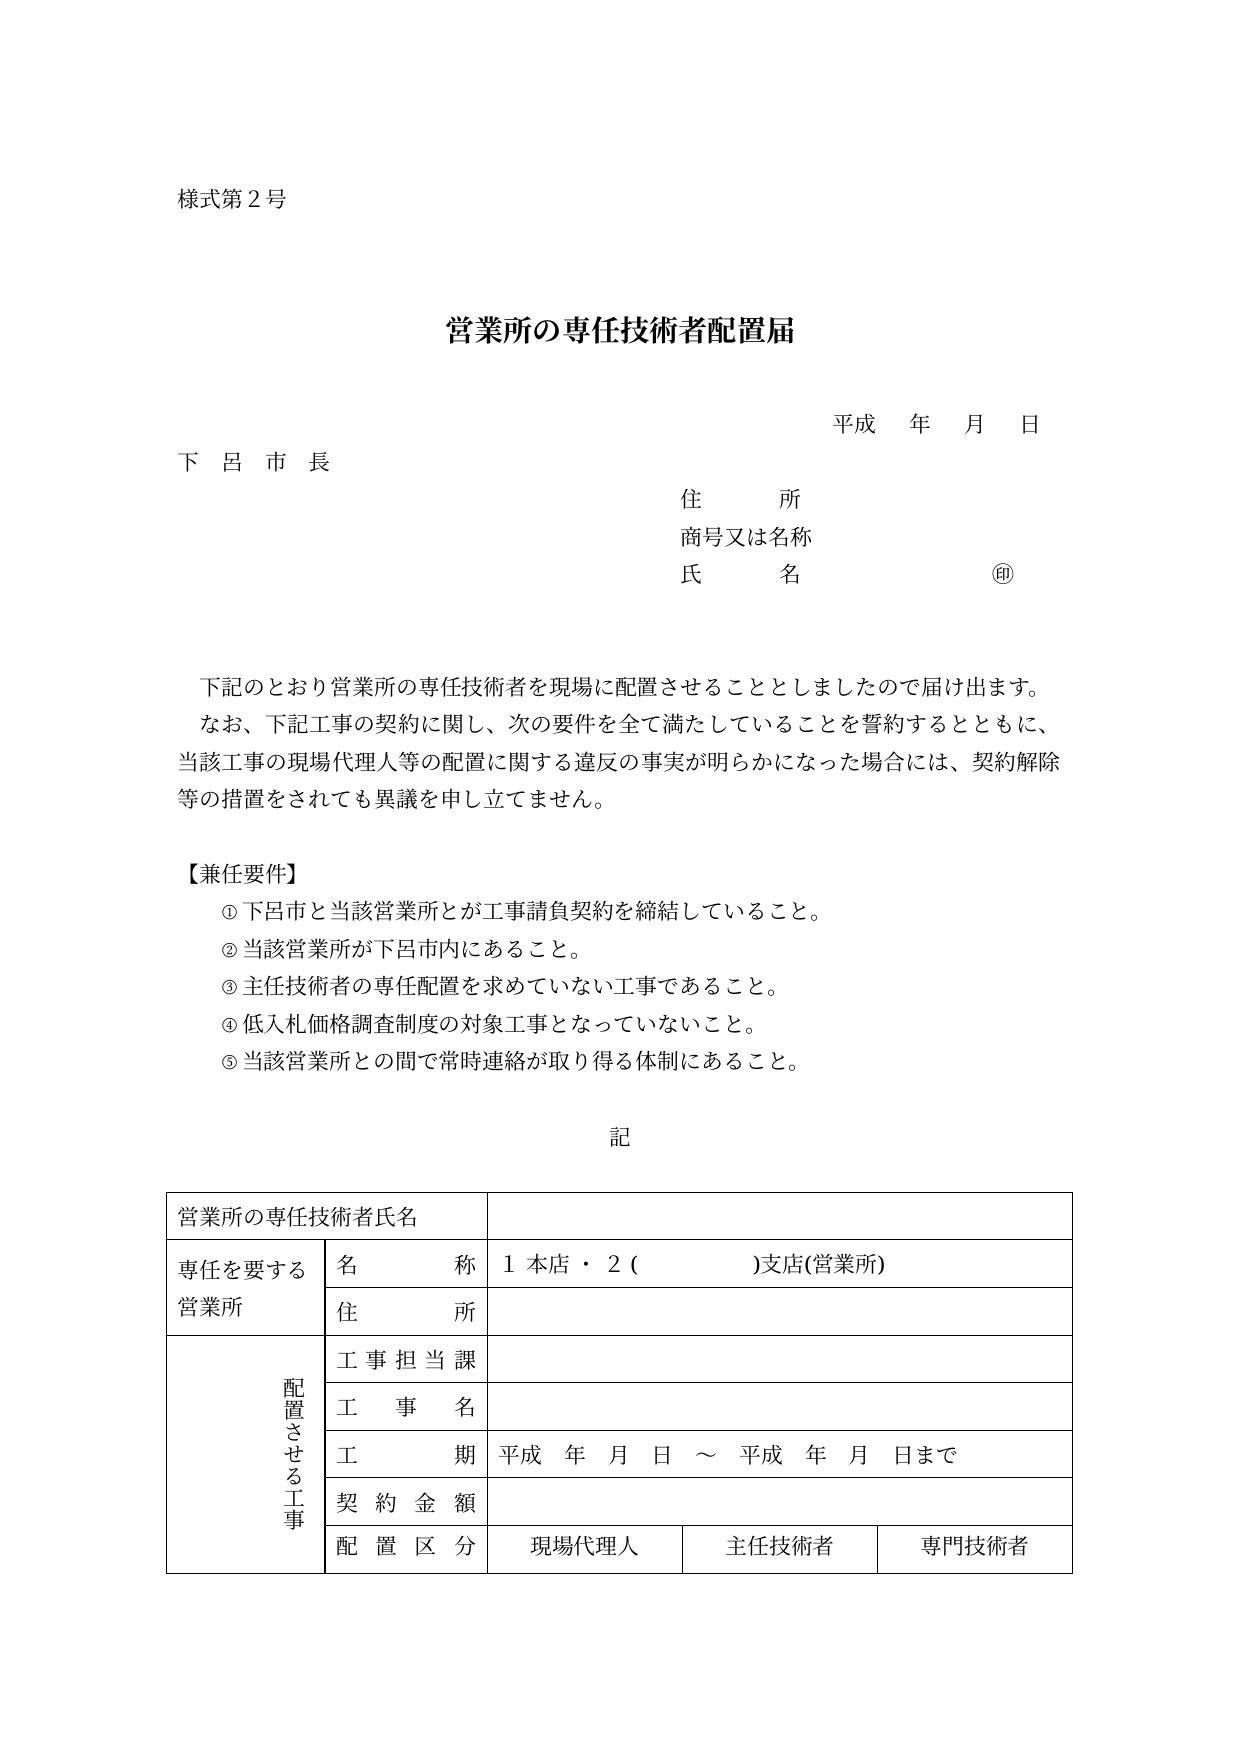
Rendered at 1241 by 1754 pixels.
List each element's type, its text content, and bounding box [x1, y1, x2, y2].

text ④低入札価格調査制度の対象工事となっていないこと。 [177, 1004, 1063, 1042]
table_cell 配置させる工事 [167, 1336, 324, 1572]
table_cell 平成 年 月 日 ～ 平成 年 月 日まで [488, 1431, 1072, 1477]
table_cell 現場代理人 [488, 1526, 682, 1572]
text ②当該営業所が下呂市内にあること。 [177, 929, 1063, 967]
table_cell 配置区分 [326, 1526, 487, 1572]
table_cell [488, 1336, 1072, 1382]
table_cell [488, 1478, 1072, 1525]
table_cell １ 本店 ・ ２ ( )支店(営業所) [488, 1240, 1072, 1287]
text ①下呂市と当該営業所とが工事請負契約を締結していること。 [177, 892, 1063, 929]
text 下記のとおり営業所の専任技術者を現場に配置させることとしましたので届け出ます。 [177, 667, 1063, 704]
text 様式第２号 [177, 179, 1063, 217]
table_cell 工事担当課 [326, 1336, 487, 1382]
table_cell 主任技術者 [683, 1526, 877, 1572]
table_cell 契約金額 [326, 1478, 487, 1525]
subtitle 記 [177, 1117, 1063, 1154]
text ③主任技術者の専任配置を求めていない工事であること。 [177, 967, 1063, 1004]
text 氏 名 ㊞ [177, 554, 1063, 592]
table_cell [488, 1288, 1072, 1334]
text 下 呂 市 長 [177, 442, 1063, 479]
text 【兼任要件】 [177, 854, 1063, 892]
table_cell [488, 1383, 1072, 1430]
table_header [488, 1193, 1072, 1239]
table_cell 名称 [326, 1240, 487, 1287]
table_cell 専任を要する 営業所 [167, 1240, 324, 1334]
text 平成 年 月 日 [177, 404, 1041, 442]
text 住 所 [177, 479, 976, 517]
text 商号又は名称 [177, 517, 976, 554]
table_cell 住所 [326, 1288, 487, 1334]
table_header 営業所の専任技術者氏名 [167, 1193, 487, 1239]
table_cell 工期 [326, 1431, 487, 1477]
text なお、下記工事の契約に関し、次の要件を全て満たしていることを誓約するとともに、当該工事の現場代理人等の配置に関する違反の事実が明らかになった場合には、契約解除等の措置をされても異議を申し立てません。 [177, 704, 1063, 817]
text ⑤当該営業所との間で常時連絡が取り得る体制にあること。 [177, 1042, 1063, 1079]
table_cell 工事名 [326, 1383, 487, 1430]
table_cell 専門技術者 [878, 1526, 1072, 1572]
text 営業所の専任技術者配置届 [177, 292, 1063, 367]
